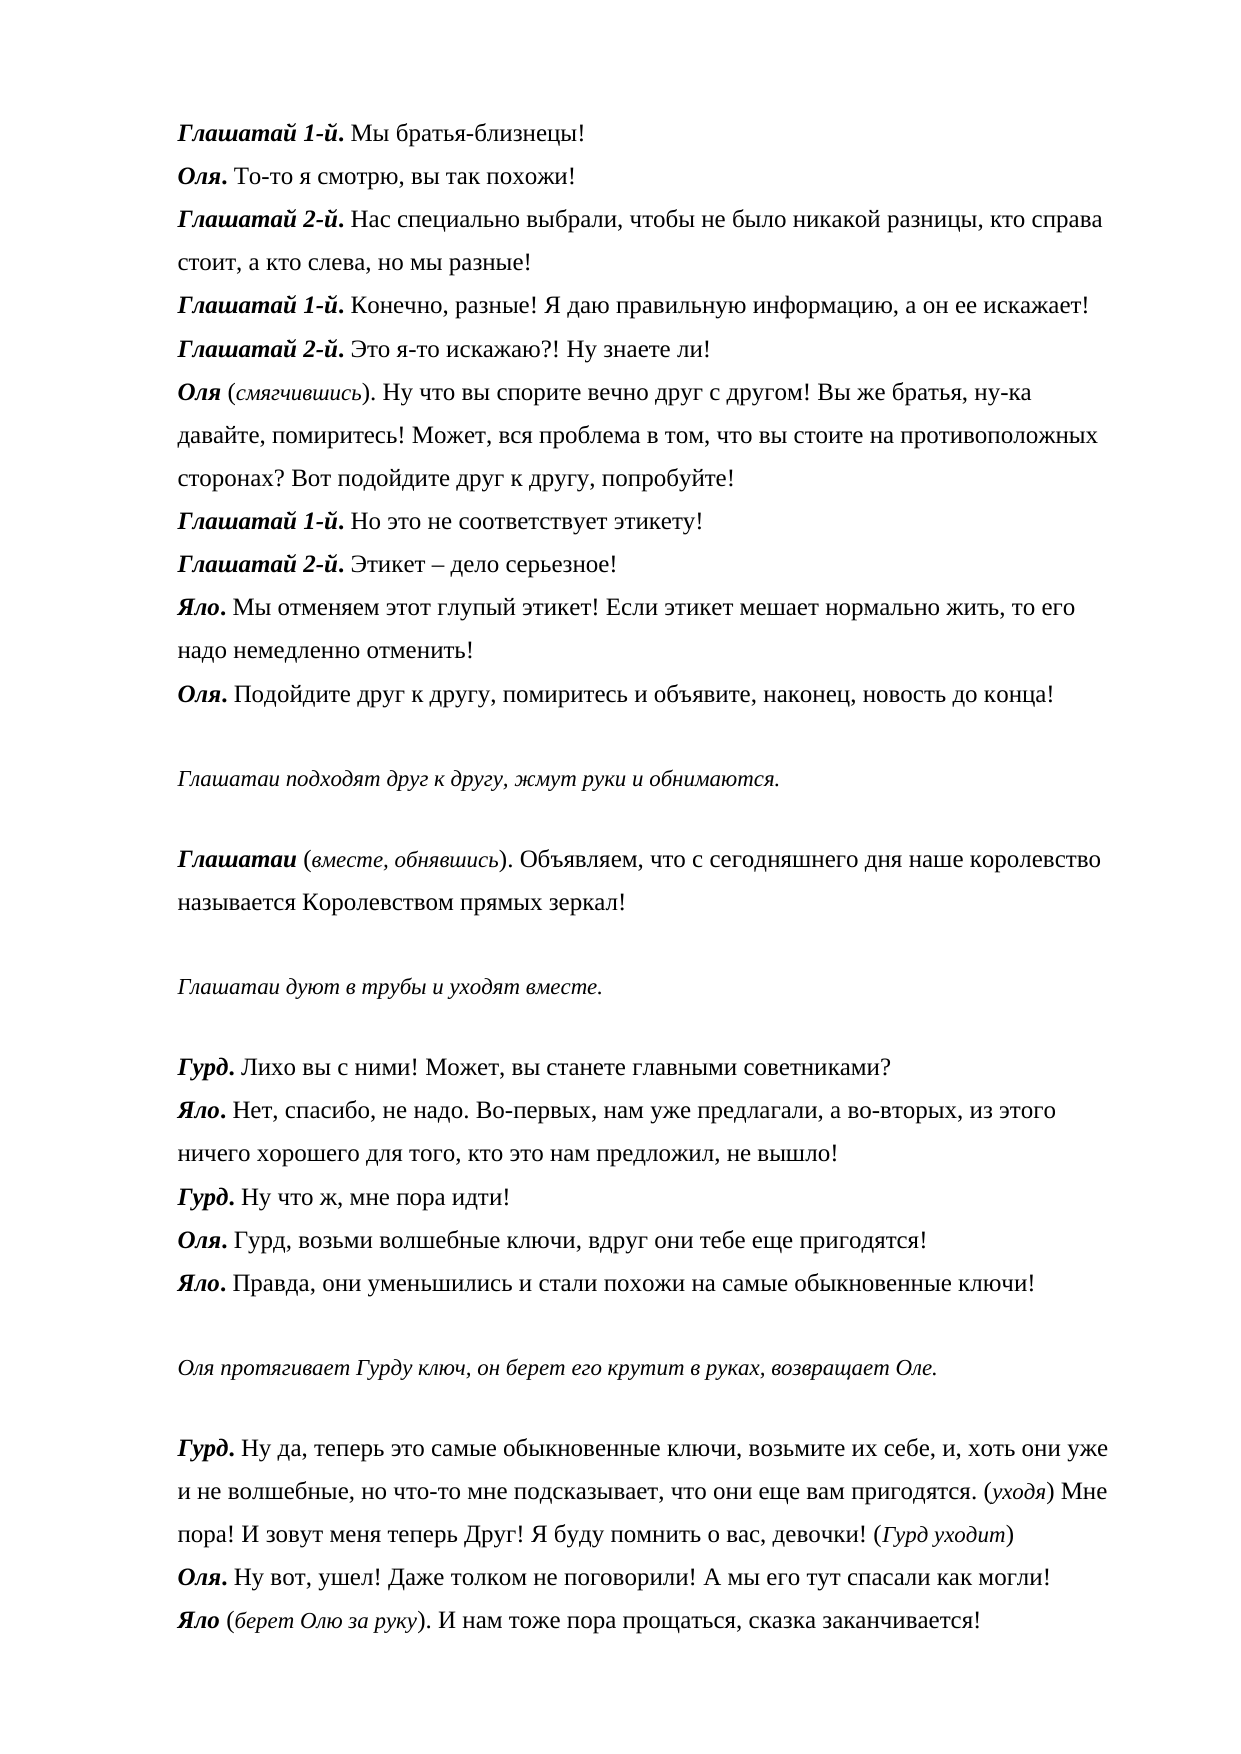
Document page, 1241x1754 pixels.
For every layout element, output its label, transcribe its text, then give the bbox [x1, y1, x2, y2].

text Глашатай 1-й. Мы братья-близнецы! [177, 118, 1123, 147]
text Яло. Мы отменяем этот глупый этикет! Если этикет мешает нормально жить, то его надо немедленно отменить! [177, 592, 1123, 664]
text Глашатаи (вместе, обнявшись). Объявляем, что с сегодняшнего дня наше королевство называется Королевством прямых зеркал! [177, 844, 1123, 916]
text Глашатай 2-й. Это я-то искажаю?! Ну знаете ли! [177, 334, 1123, 362]
text Глашатаи подходят друг к другу, жмут руки и обнимаются. [177, 765, 1123, 791]
text Гурд. Лихо вы с ними! Может, вы станете главными советниками? [177, 1052, 1123, 1081]
text Оля. Гурд, возьми волшебные ключи, вдруг они тебе еще пригодятся! [177, 1225, 1123, 1253]
text Оля протягивает Гурду ключ, он берет его крутит в руках, возвращает Оле. [177, 1354, 1123, 1381]
text Глашатаи дуют в трубы и уходят вместе. [177, 973, 1123, 1000]
text Гурд. Ну что ж, мне пора идти! [177, 1182, 1123, 1210]
text Глашатай 2-й. Этикет – дело серьезное! [177, 549, 1123, 578]
text Оля. То-то я смотрю, вы так похожи! [177, 161, 1123, 190]
text Гурд. Ну да, теперь это самые обыкновенные ключи, возьмите их себе, и, хоть они уже и не волшебные, но что-то мне подсказывает, что они еще вам пригодятся. (уходя) Мне пора! И зовут меня теперь Друг! Я буду помнить о вас, девочки! (Гурд уходит) [177, 1433, 1123, 1548]
text Глашатай 1-й. Но это не соответствует этикету! [177, 506, 1123, 535]
text Оля (смягчившись). Ну что вы спорите вечно друг с другом! Вы же братья, ну-ка давайте, помиритесь! Может, вся проблема в том, что вы стоите на противоположных сторонах? Вот подойдите друг к другу, попробуйте! [177, 377, 1123, 492]
text Глашатай 1-й. Конечно, разные! Я даю правильную информацию, а он ее искажает! [177, 291, 1123, 319]
text Оля. Подойдите друг к другу, помиритесь и объявите, наконец, новость до конца! [177, 679, 1123, 707]
text Яло. Нет, спасибо, не надо. Во-первых, нам уже предлагали, а во-вторых, из этого ничего хорошего для того, кто это нам предложил, не вышло! [177, 1095, 1123, 1167]
text Яло (берет Олю за руку). И нам тоже пора прощаться, сказка заканчивается! [177, 1606, 1123, 1634]
text Яло. Правда, они уменьшились и стали похожи на самые обыкновенные ключи! [177, 1268, 1123, 1297]
text Глашатай 2-й. Нас специально выбрали, чтобы не было никакой разницы, кто справа стоит, а кто слева, но мы разные! [177, 204, 1123, 276]
text Оля. Ну вот, ушел! Даже толком не поговорили! А мы его тут спасали как могли! [177, 1562, 1123, 1591]
